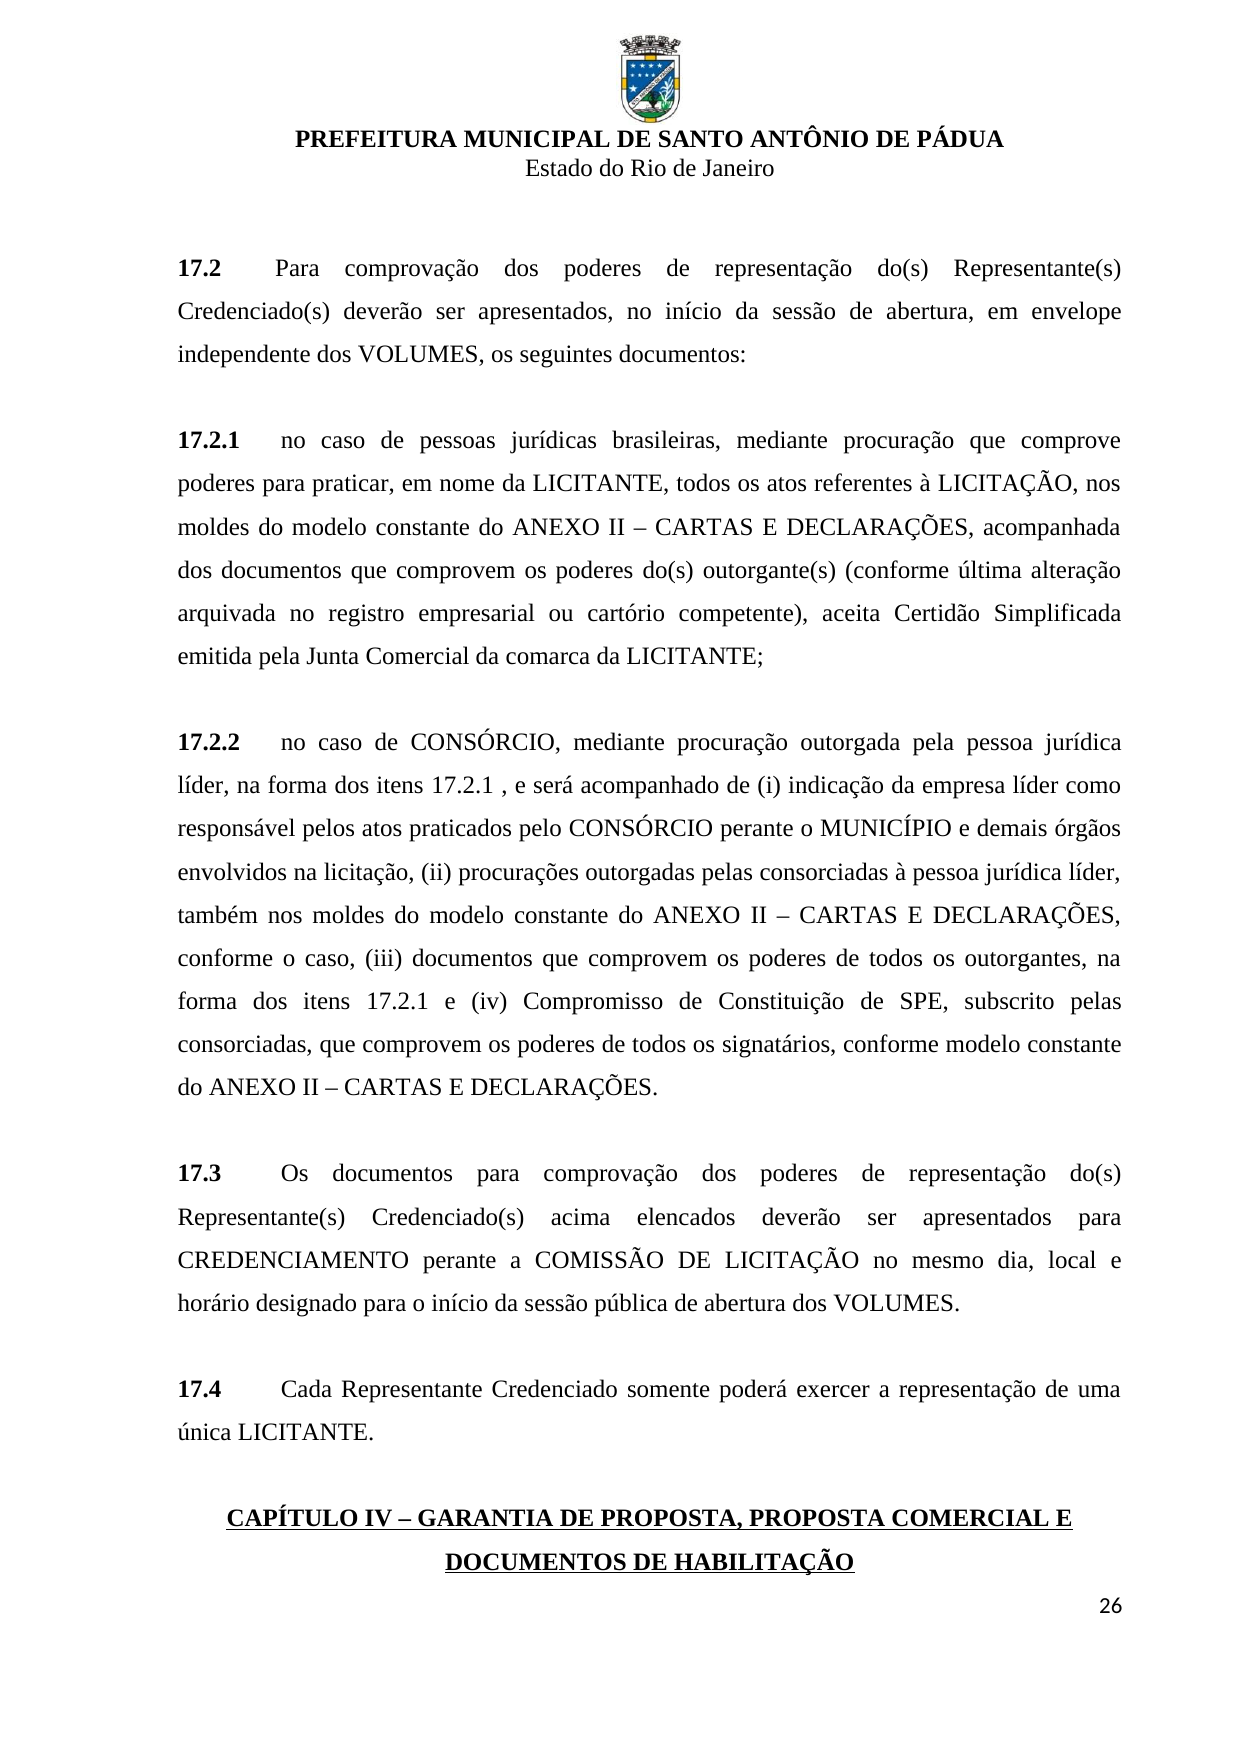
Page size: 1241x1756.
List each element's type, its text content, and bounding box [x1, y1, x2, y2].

subtitle CAPÍTULO IV – GARANTIA DE PROPOSTA, PROPOSTA COMERCIAL E DOCUMENTOS DE HABILITAÇÃO [177, 1503, 1122, 1575]
list Cada Representante Credenciado somente poderá exercer a representação de uma única LICITANTE. [177, 1374, 1122, 1446]
list no caso de pessoas jurídicas brasileiras, mediante procuração que comprove poderes para praticar, em nome da LICITANTE, todos os atos referentes à LICITAÇÃO, nos moldes do modelo constante do ANEXO II – CARTAS E DECLARAÇÕES, acompanhada dos documentos que comprovem os poderes do(s) outorgante(s) (conforme última alteração arquivada no registro empresarial ou cartório competente), aceita Certidão Simplificada emitida pela Junta Comercial da comarca da LICITANTE; [177, 425, 1122, 670]
list Para comprovação dos poderes de representação do(s) Representante(s) Credenciado(s) deverão ser apresentados, no início da sessão de abertura, em envelope independente dos VOLUMES, os seguintes documentos: [177, 253, 1122, 368]
picture [616, 33, 684, 125]
list no caso de CONSÓRCIO, mediante procuração outorgada pela pessoa jurídica líder, na forma dos itens 17.2.1 , e será acompanhado de (i) indicação da empresa líder como responsável pelos atos praticados pelo CONSÓRCIO perante o MUNICÍPIO e demais órgãos envolvidos na licitação, (ii) procurações outorgadas pelas consorciadas à pessoa jurídica líder, também nos moldes do modelo constante do ANEXO II – CARTAS E DECLARAÇÕES, conforme o caso, (iii) documentos que comprovem os poderes de todos os outorgantes, na forma dos itens 17.2.1 e (iv) Compromisso de Constituição de SPE, subscrito pelas consorciadas, que comprovem os poderes de todos os signatários, conforme modelo constante do ANEXO II – CARTAS E DECLARAÇÕES. [177, 727, 1122, 1101]
list Os documentos para comprovação dos poderes de representação do(s) Representante(s) Credenciado(s) acima elencados deverão ser apresentados para CREDENCIAMENTO perante a COMISSÃO DE LICITAÇÃO no mesmo dia, local e horário designado para o início da sessão pública de abertura dos VOLUMES. [177, 1158, 1122, 1317]
